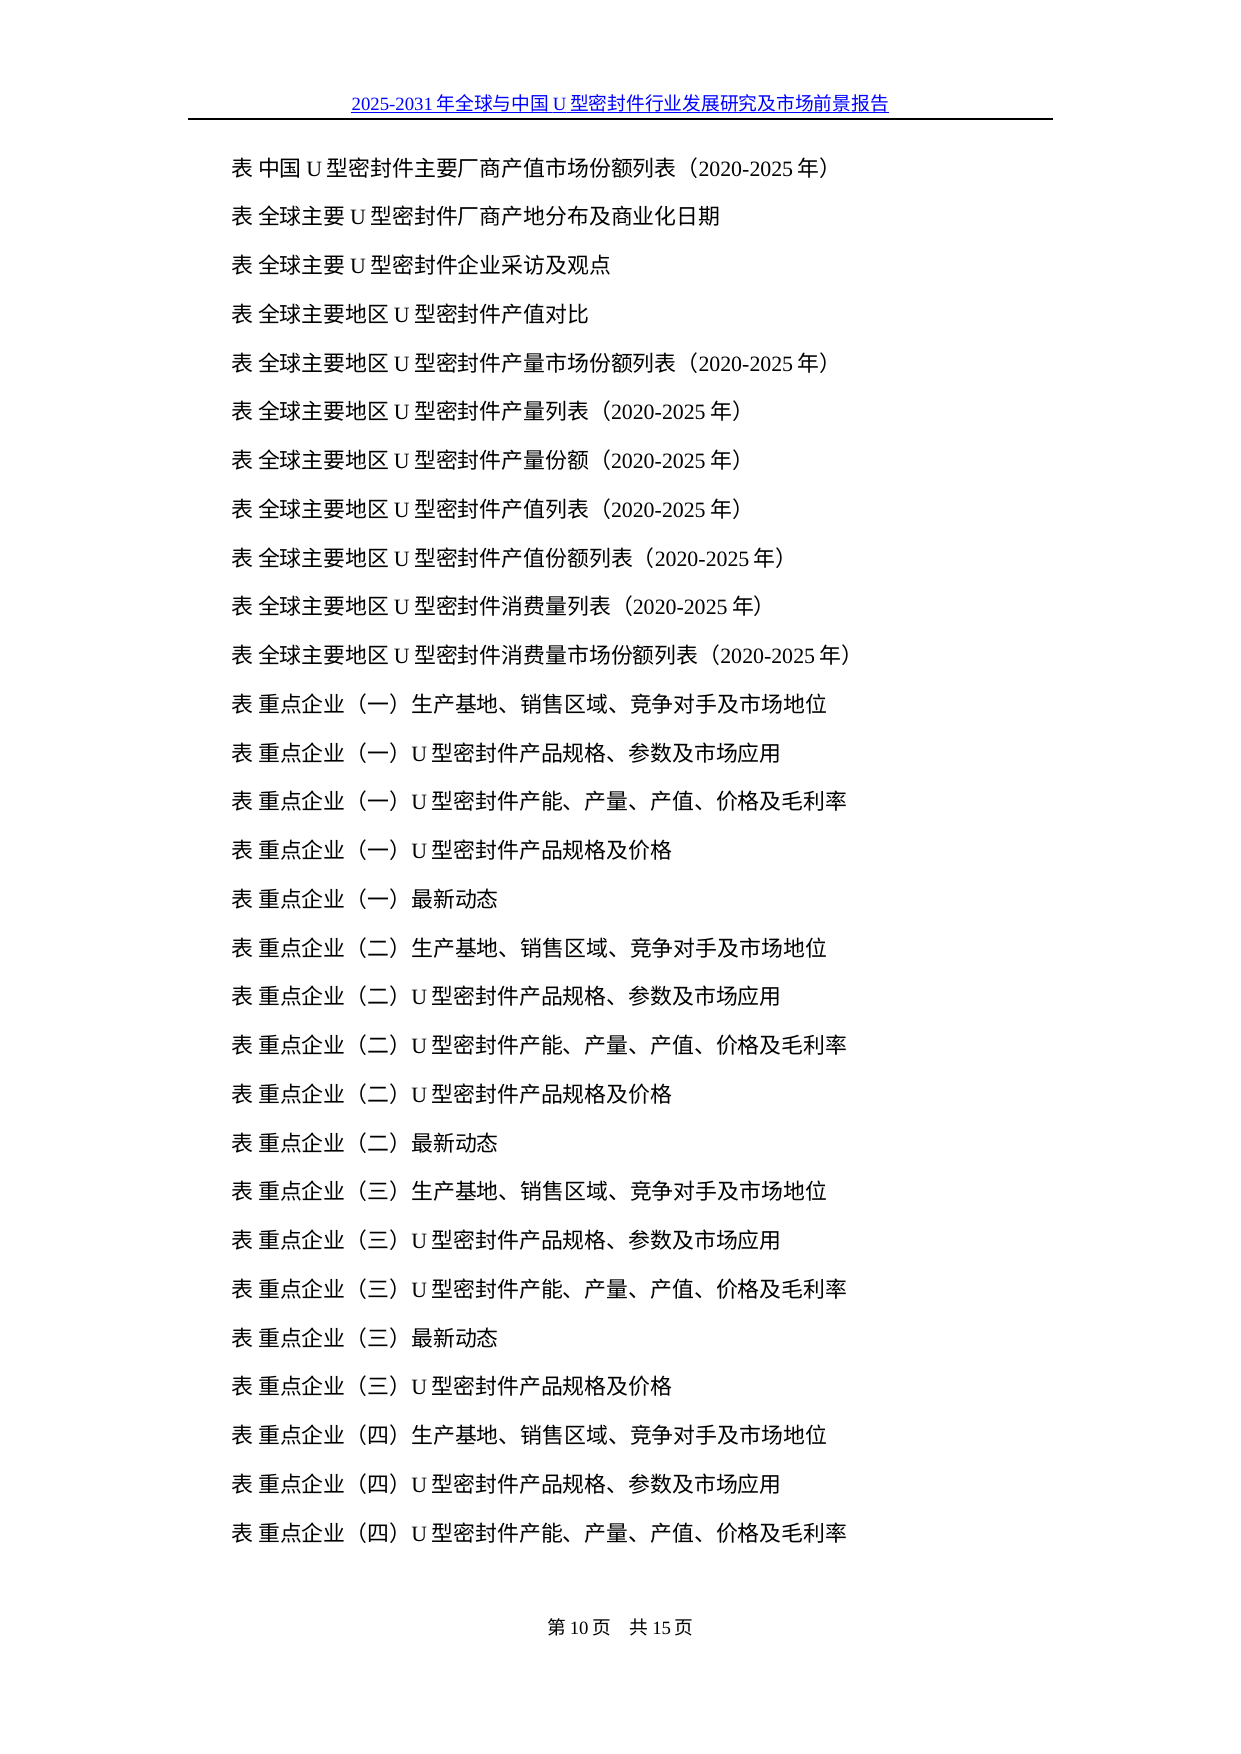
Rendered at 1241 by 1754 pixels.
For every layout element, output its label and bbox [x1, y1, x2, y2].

text [187, 150, 1053, 1548]
